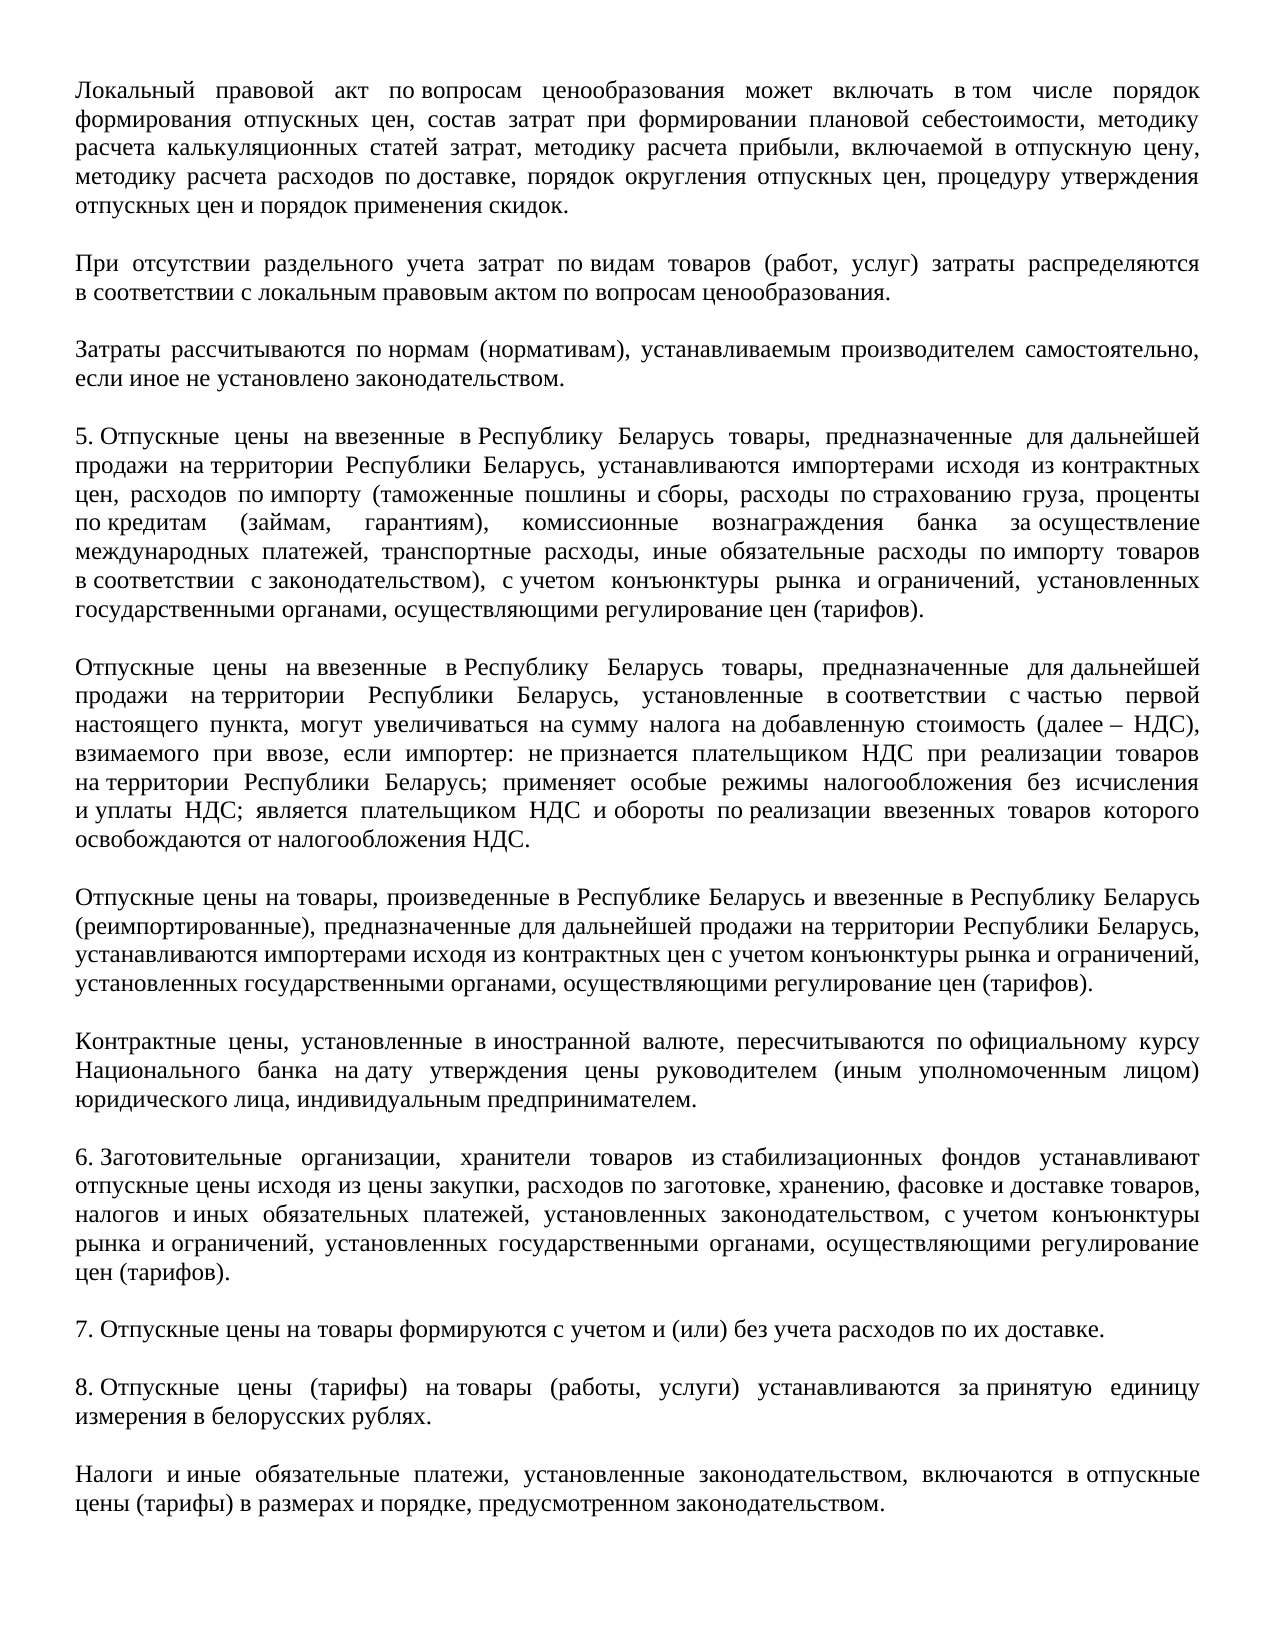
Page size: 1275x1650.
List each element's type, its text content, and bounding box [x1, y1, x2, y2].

text 7. Отпускные цены на товары формируются с учетом и (или) без учета расходов по их доставке. [75, 1314, 1200, 1343]
text 5. Отпускные цены на ввезенные в Республику Беларусь товары, предназначенные для дальнейшей продажи на территории Республики Беларусь, устанавливаются импортерами исходя из контрактных цен, расходов по импорту (таможенные пошлины и сборы, расходы по страхованию груза, проценты по кредитам (займам, гарантиям), комиссионные вознаграждения банка за осуществление международных платежей, транспортные расходы, иные обязательные расходы по импорту товаров в соответствии с законодательством), с учетом конъюнктуры рынка и ограничений, установленных государственными органами, осуществляющими регулирование цен (тарифов). [75, 421, 1200, 622]
text Локальный правовой акт по вопросам ценообразования может включать в том числе порядок формирования отпускных цен, состав затрат при формировании плановой себестоимости, методику расчета калькуляционных статей затрат, методику расчета прибыли, включаемой в отпускную цену, методику расчета расходов по доставке, порядок округления отпускных цен, процедуру утверждения отпускных цен и порядок применения скидок. [75, 75, 1200, 219]
text 6. Заготовительные организации, хранители товаров из стабилизационных фондов устанавливают отпускные цены исходя из цены закупки, расходов по заготовке, хранению, фасовке и доставке товаров, налогов и иных обязательных платежей, установленных законодательством, с учетом конъюнктуры рынка и ограничений, установленных государственными органами, осуществляющими регулирование цен (тарифов). [75, 1142, 1200, 1285]
text Затраты рассчитываются по нормам (нормативам), устанавливаемым производителем самостоятельно, если иное не установлено законодательством. [75, 334, 1200, 392]
text Налоги и иные обязательные платежи, установленные законодательством, включаются в отпускные цены (тарифы) в размерах и порядке, предусмотренном законодательством. [75, 1459, 1200, 1517]
text Отпускные цены на товары, произведенные в Республике Беларусь и ввезенные в Республику Беларусь (реимпортированные), предназначенные для дальнейшей продажи на территории Республики Беларусь, устанавливаются импортерами исходя из контрактных цен с учетом конъюнктуры рынка и ограничений, установленных государственными органами, осуществляющими регулирование цен (тарифов). [75, 882, 1200, 997]
text При отсутствии раздельного учета затрат по видам товаров (работ, услуг) затраты распределяются в соответствии с локальным правовым актом по вопросам ценообразования. [75, 248, 1200, 305]
text Отпускные цены на ввезенные в Республику Беларусь товары, предназначенные для дальнейшей продажи на территории Республики Беларусь, установленные в соответствии с частью первой настоящего пункта, могут увеличиваться на сумму налога на добавленную стоимость (далее – НДС), взимаемого при ввозе, если импортер: не признается плательщиком НДС при реализации товаров на территории Республики Беларусь; применяет особые режимы налогообложения без исчисления и уплаты НДС; является плательщиком НДС и обороты по реализации ввезенных товаров которого освобождаются от налогообложения НДС. [75, 652, 1200, 853]
text 8. Отпускные цены (тарифы) на товары (работы, услуги) устанавливаются за принятую единицу измерения в белорусских рублях. [75, 1372, 1200, 1430]
text Контрактные цены, установленные в иностранной валюте, пересчитываются по официальному курсу Национального банка на дату утверждения цены руководителем (иным уполномоченным лицом) юридического лица, индивидуальным предпринимателем. [75, 1026, 1200, 1112]
